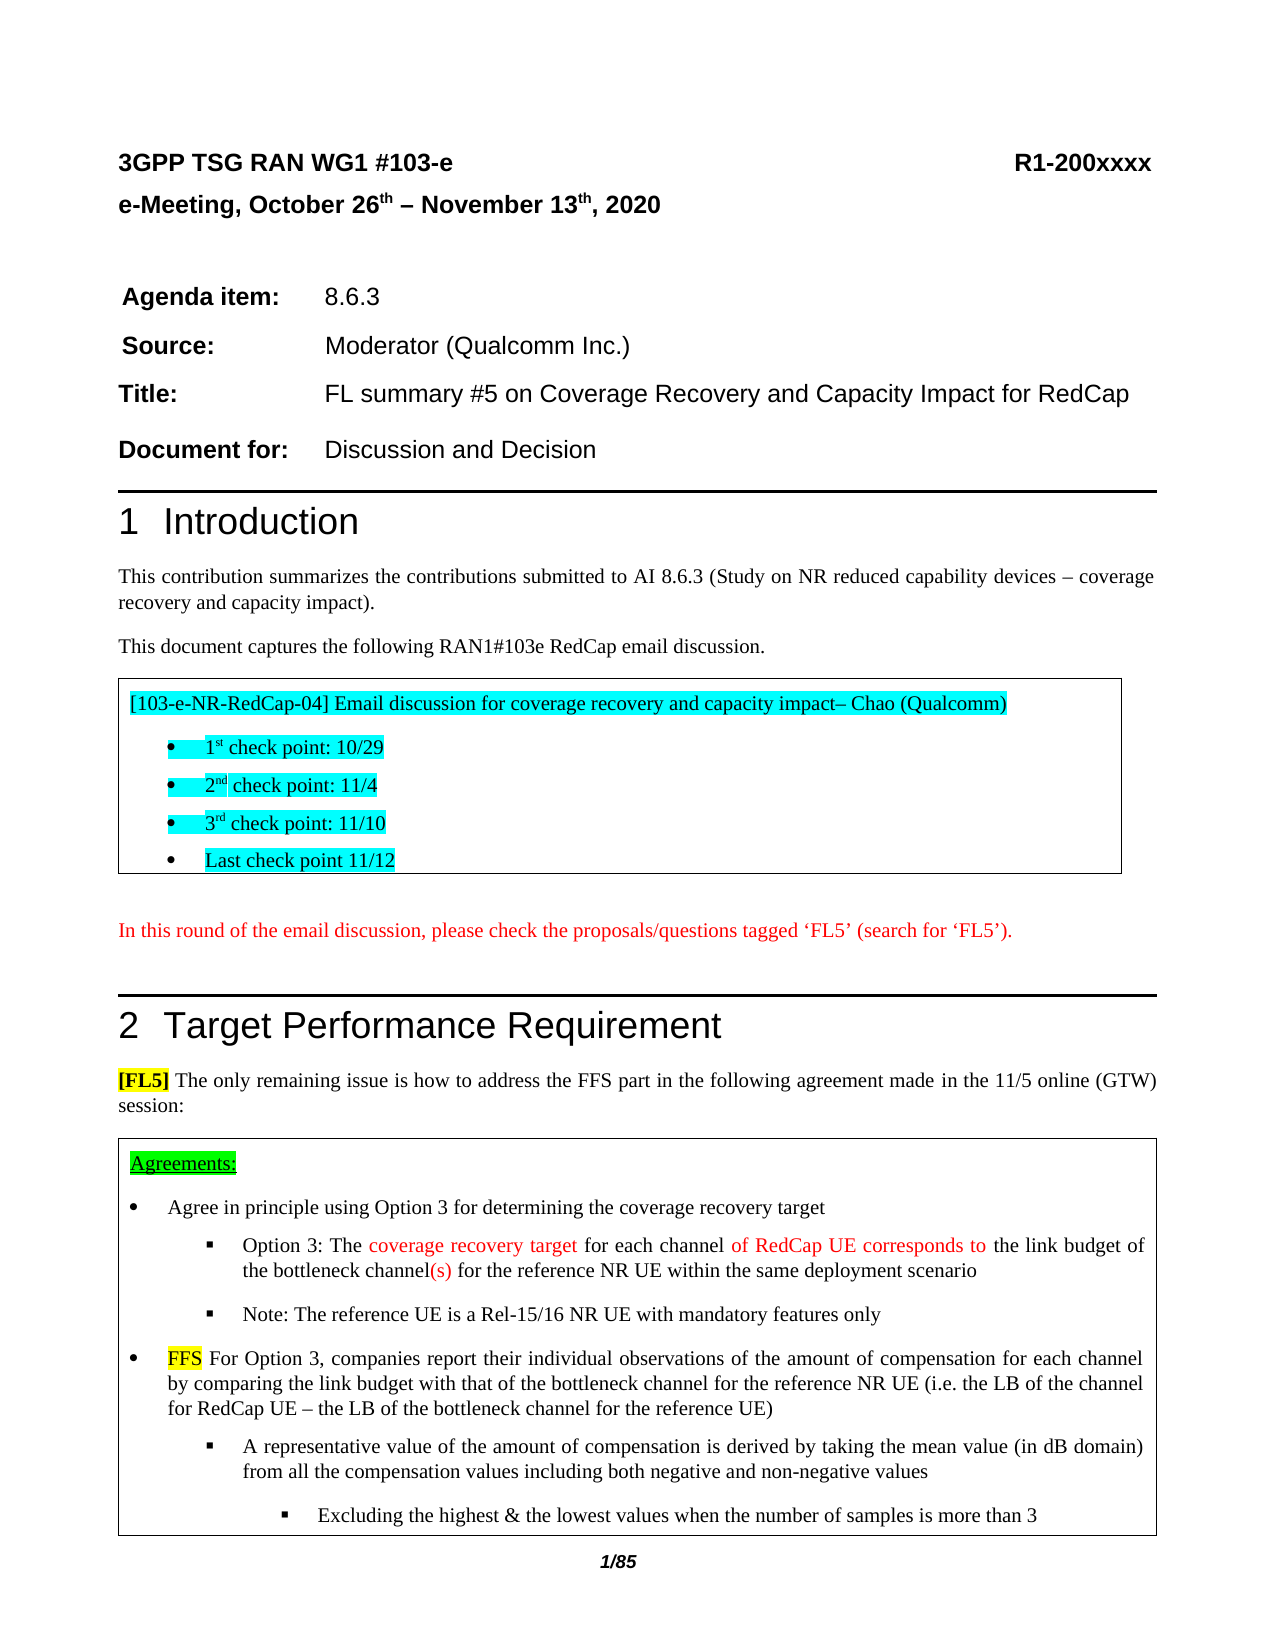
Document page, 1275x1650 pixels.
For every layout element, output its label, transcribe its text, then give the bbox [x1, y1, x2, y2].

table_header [119, 1139, 1156, 1534]
text [FL5] The only remaining issue is how to address the FFS part in the following agreement made in the 11/5 online (GTW) session: [118, 1068, 1157, 1117]
text Title: FL summary #5 on Coverage Recovery and Capacity Impact for RedCap [118, 379, 1157, 408]
subtitle Introduction [118, 493, 1157, 542]
table_header [103-e-NR-RedCap-04] Email discussion for coverage recovery and capacity impact– Chao (Qualcomm) 1st check point: 10/29 2nd check point: 11/4 3rd check point: 11/10 Last check point 11/12 [119, 679, 1121, 873]
text e-Meeting, October 26th – November 13th, 2020 [118, 190, 1157, 219]
text 3GPP TSG RAN WG1 #103-e R1-200xxxx [118, 148, 1157, 176]
text This document captures the following RAN1#103e RedCap email discussion. [118, 633, 1157, 658]
text Source: Moderator (Qualcomm Inc.) [122, 331, 1157, 359]
text Document for: Discussion and Decision [118, 434, 1157, 463]
text Agenda item: 8.6.3 [122, 282, 1157, 311]
text This contribution summarizes the contributions submitted to AI 8.6.3 (Study on NR reduced capability devices – coverage recovery and capacity impact). [118, 564, 1157, 614]
subtitle Target Performance Requirement [118, 997, 1157, 1046]
text In this round of the email discussion, please check the proposals/questions tagged ‘FL5’ (search for ‘FL5’). [118, 918, 1157, 942]
